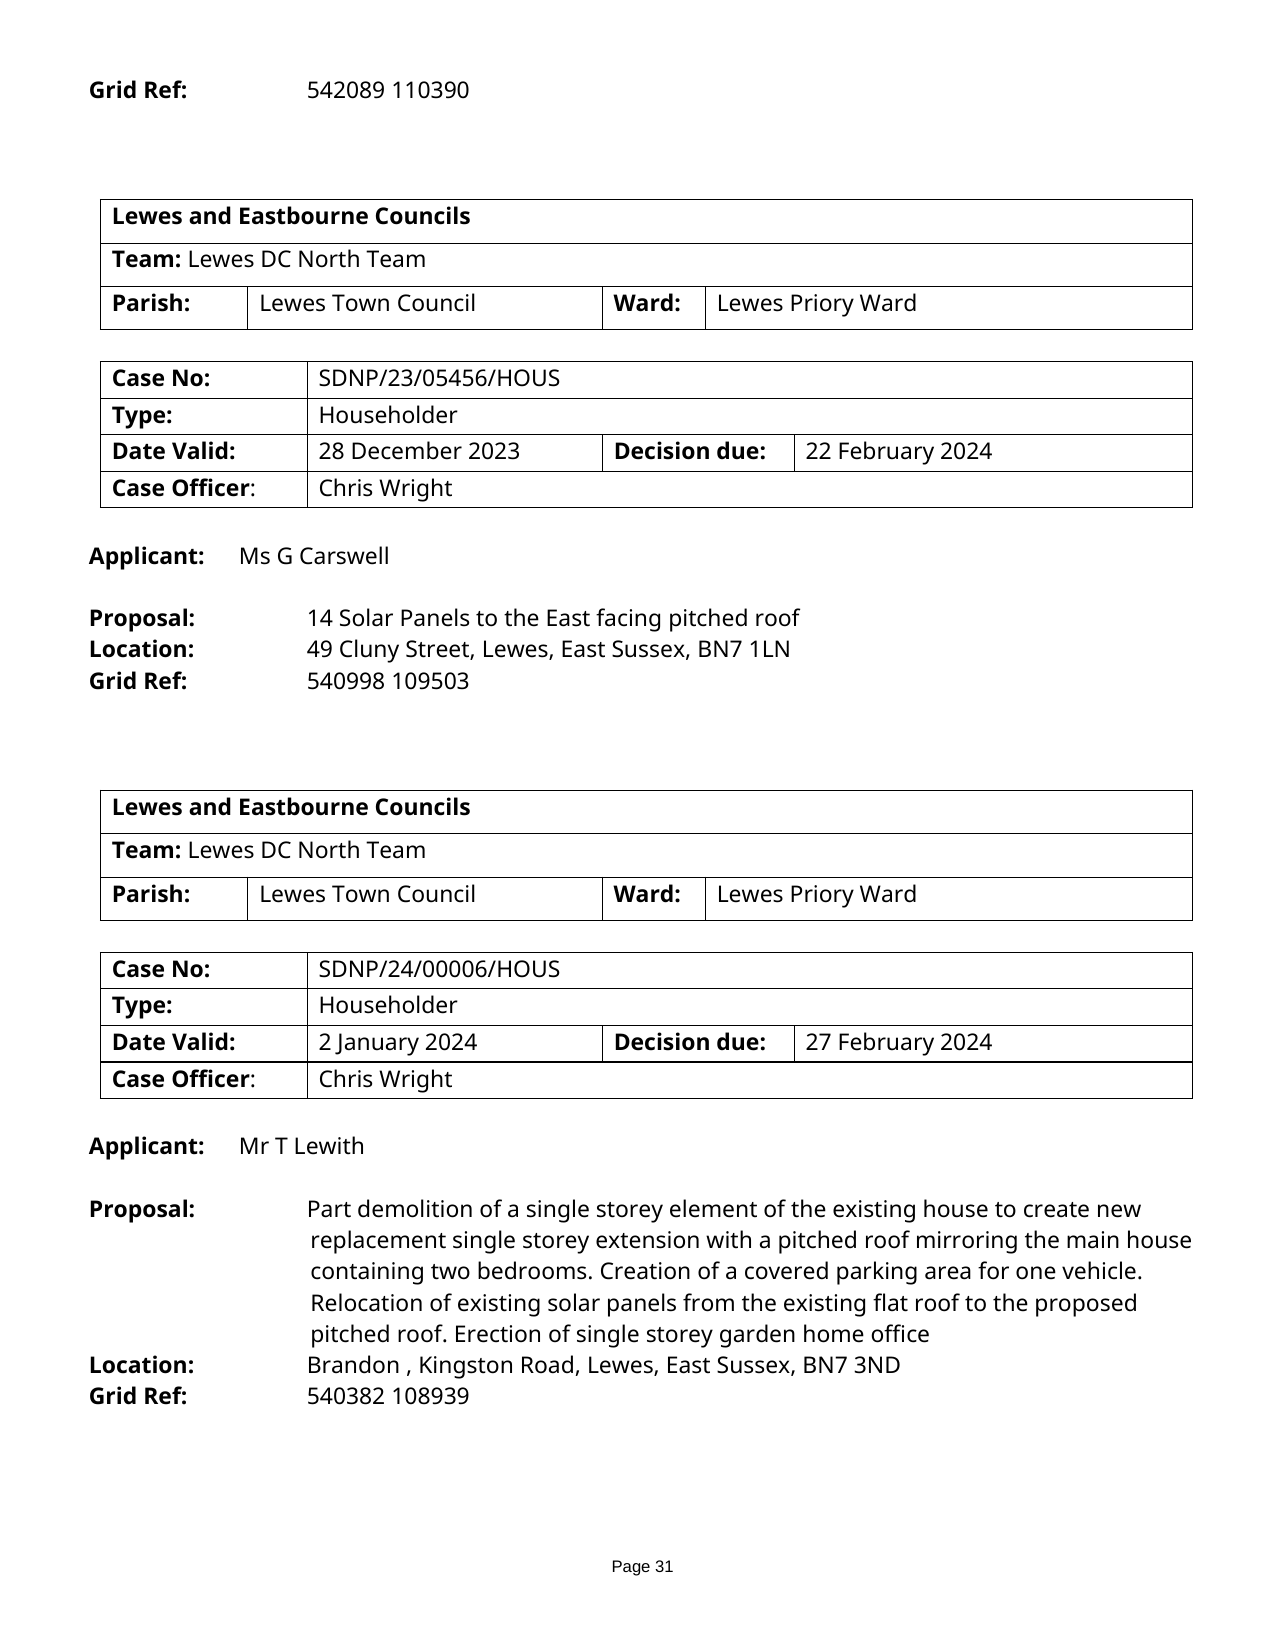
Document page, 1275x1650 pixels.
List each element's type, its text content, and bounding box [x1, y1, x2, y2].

table_header Lewes and Eastbourne Councils [101, 791, 1192, 833]
text Proposal: Part demolition of a single storey element of the existing house to create new replacement single storey extension with a pitched roof mirroring the main house containing two bedrooms. Creation of a covered parking area for one vehicle. Relocation of existing solar panels from the existing flat roof to the proposed pitched roof. Erection of single storey garden home office [89, 1193, 1196, 1349]
table_cell Date Valid: [101, 1026, 307, 1061]
table_cell Type: [101, 399, 307, 434]
text Grid Ref: 542089 110390 [89, 74, 1196, 105]
text Location: Brandon , Kingston Road, Lewes, East Sussex, BN7 3ND [89, 1349, 1196, 1380]
table_header Case No: [101, 362, 307, 398]
text Grid Ref: 540998 109503 [89, 664, 1196, 696]
text Grid Ref: 540382 108939 [89, 1380, 1196, 1412]
table_cell Team: Lewes DC North Team [101, 244, 1192, 286]
table_cell 2 January 2024 [308, 1026, 602, 1061]
table_cell Case Officer: [101, 1063, 307, 1098]
text Proposal: 14 Solar Panels to the East facing pitched roof [89, 602, 1196, 633]
text Applicant: Mr T Lewith [89, 1130, 1196, 1162]
table_cell Decision due: [603, 435, 794, 471]
table_cell Householder [308, 399, 1192, 434]
table_cell Case Officer: [101, 472, 307, 507]
text Applicant: Ms G Carswell [89, 539, 1196, 571]
table_cell Lewes Priory Ward [706, 878, 1192, 919]
table_header Lewes and Eastbourne Councils [101, 200, 1192, 242]
table_cell Householder [308, 989, 1192, 1025]
table_cell 27 February 2024 [795, 1026, 1192, 1061]
table_cell Lewes Priory Ward [706, 287, 1192, 329]
table_cell Ward: [603, 287, 705, 329]
table_cell Ward: [603, 878, 705, 919]
table_header Case No: [101, 953, 307, 988]
table_cell 22 February 2024 [795, 435, 1192, 471]
table_cell Lewes Town Council [248, 878, 602, 919]
table_cell Parish: [101, 287, 247, 329]
table_cell Type: [101, 989, 307, 1025]
text Location: 49 Cluny Street, Lewes, East Sussex, BN7 1LN [89, 633, 1196, 664]
table_cell Chris Wright [308, 472, 1192, 507]
table_cell Chris Wright [308, 1063, 1192, 1098]
table_header SDNP/23/05456/HOUS [308, 362, 1192, 398]
table_header SDNP/24/00006/HOUS [308, 953, 1192, 988]
table_cell Decision due: [603, 1026, 794, 1061]
table_cell Date Valid: [101, 435, 307, 471]
table_cell Team: Lewes DC North Team [101, 834, 1192, 877]
table_cell Lewes Town Council [248, 287, 602, 329]
table_cell 28 December 2023 [308, 435, 602, 471]
table_cell Parish: [101, 878, 247, 919]
